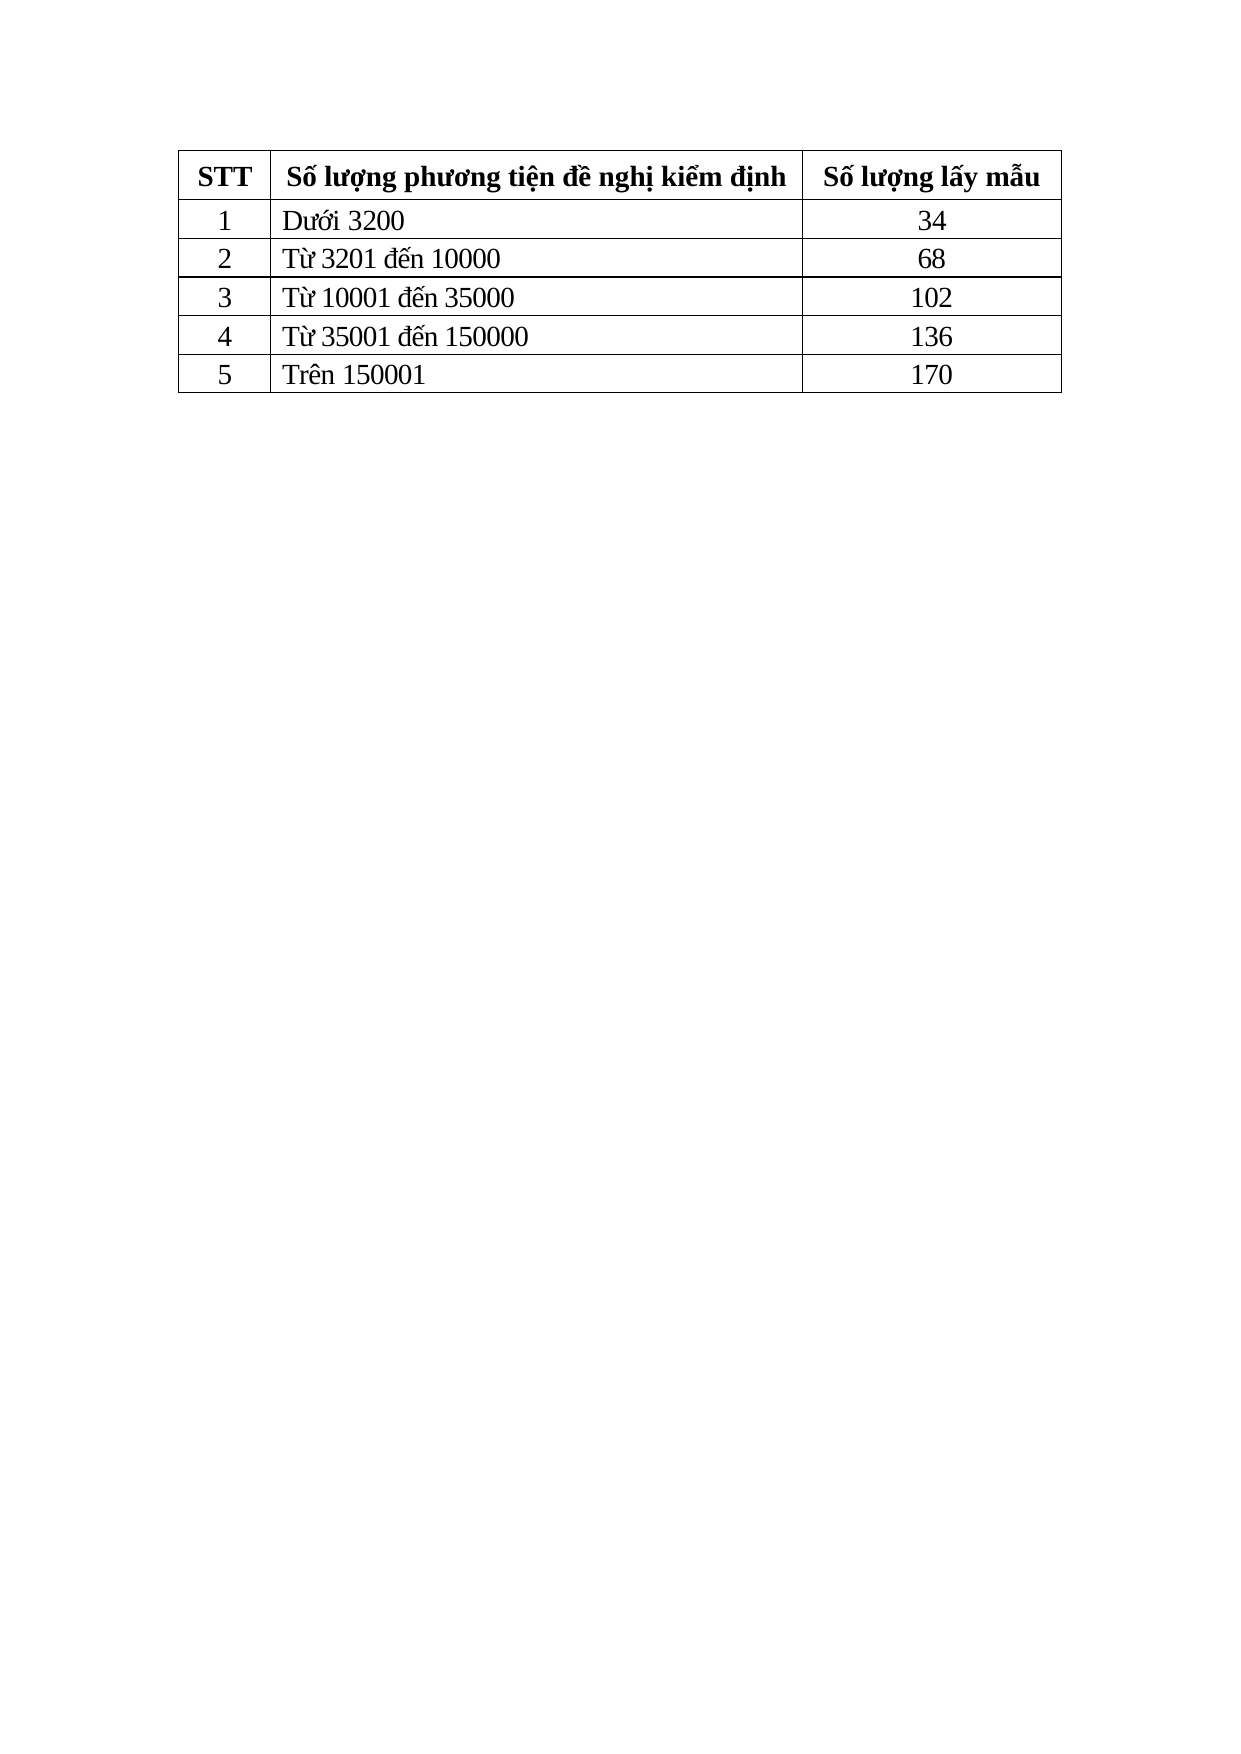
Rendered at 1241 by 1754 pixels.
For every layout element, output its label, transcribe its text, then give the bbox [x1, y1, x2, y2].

table_cell 5 [179, 355, 270, 392]
table_cell 2 [179, 239, 270, 276]
table_cell Từ 35001 đến 150000 [271, 316, 802, 353]
table_header STT [179, 151, 270, 199]
table_cell 102 [803, 278, 1061, 315]
table_cell Dưới 3200 [271, 200, 802, 238]
table_header Số lượng lấy mẫu [803, 151, 1061, 199]
table_cell Từ 10001 đến 35000 [271, 278, 802, 315]
table_cell Trên 150001 [271, 355, 802, 392]
table_cell 68 [803, 239, 1061, 276]
table_cell 1 [179, 200, 270, 238]
table_cell 3 [179, 278, 270, 315]
table_cell 4 [179, 316, 270, 353]
table_cell 170 [803, 355, 1061, 392]
table_cell 136 [803, 316, 1061, 353]
table_cell Từ 3201 đến 10000 [271, 239, 802, 276]
table_cell 34 [803, 200, 1061, 238]
table_header Số lượng phương tiện đề nghị kiểm định [271, 151, 802, 199]
